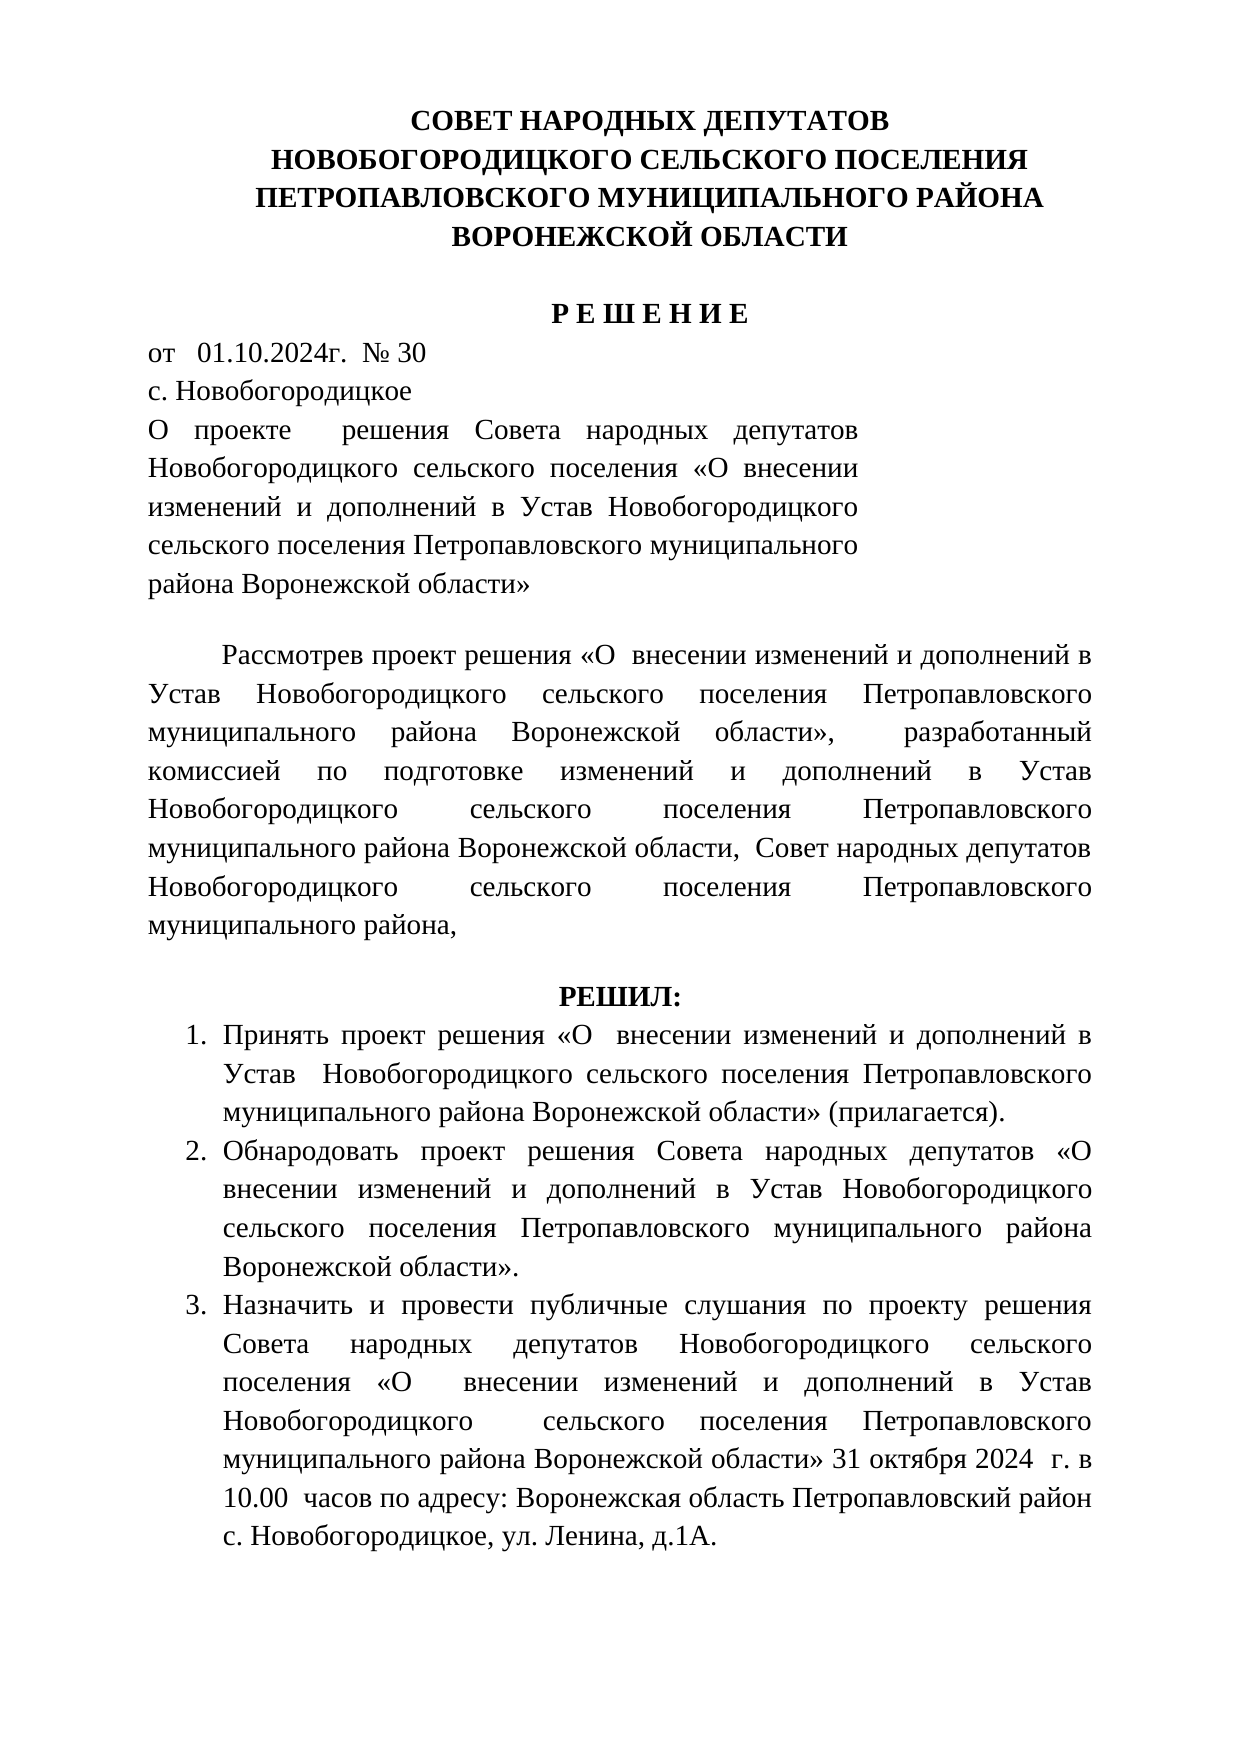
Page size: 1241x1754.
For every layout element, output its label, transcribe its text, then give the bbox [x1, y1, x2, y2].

text РЕШИЛ: [148, 979, 1092, 1012]
text СОВЕТ НАРОДНЫХ ДЕПУТАТОВ [148, 103, 1092, 137]
text Рассмотрев проект решения «О внесении изменений и дополнений в Устав Новобогородицкого сельского поселения Петропавловского муниципального района Воронежской области», разработанный комиссией по подготовке изменений и дополнений в Устав Новобогородицкого сельского поселения Петропавловского муниципального района Воронежской области, Совет народных депутатов Новобогородицкого сельского поселения Петропавловского муниципального района, [148, 637, 1092, 941]
text от 01.10.2024г. № 30 [148, 335, 1092, 368]
text О проекте решения Совета народных депутатов Новобогородицкого сельского поселения «О внесении изменений и дополнений в Устав Новобогородицкого сельского поселения Петропавловского муниципального района Воронежской области» [148, 412, 859, 599]
text ПЕТРОПАВЛОВСКОГО МУНИЦИПАЛЬНОГО РАЙОНА [148, 181, 1092, 214]
list Назначить и провести публичные слушания по проекту решения Совета народных депутатов Новобогородицкого сельского поселения «О внесении изменений и дополнений в Устав Новобогородицкого сельского поселения Петропавловского муниципального района Воронежской области» 31 октября 2024 г. в 10.00 часов по адресу: Воронежская область Петропавловский район с. Новобогородицкое, ул. Ленина, д.1А. [185, 1287, 1092, 1552]
text НОВОБОГОРОДИЦКОГО СЕЛЬСКОГО ПОСЕЛЕНИЯ [148, 142, 1092, 176]
list Обнародовать проект решения Совета народных депутатов «О внесении изменений и дополнений в Устав Новобогородицкого сельского поселения Петропавловского муниципального района Воронежской области». [185, 1133, 1092, 1282]
text ВОРОНЕЖСКОЙ ОБЛАСТИ [148, 219, 1092, 253]
text с. Новобогородицкое [148, 373, 859, 407]
text Р Е Ш Е Н И Е [148, 296, 1092, 330]
list Принять проект решения «О внесении изменений и дополнений в Устав Новобогородицкого сельского поселения Петропавловского муниципального района Воронежской области» (прилагается). [185, 1017, 1092, 1128]
